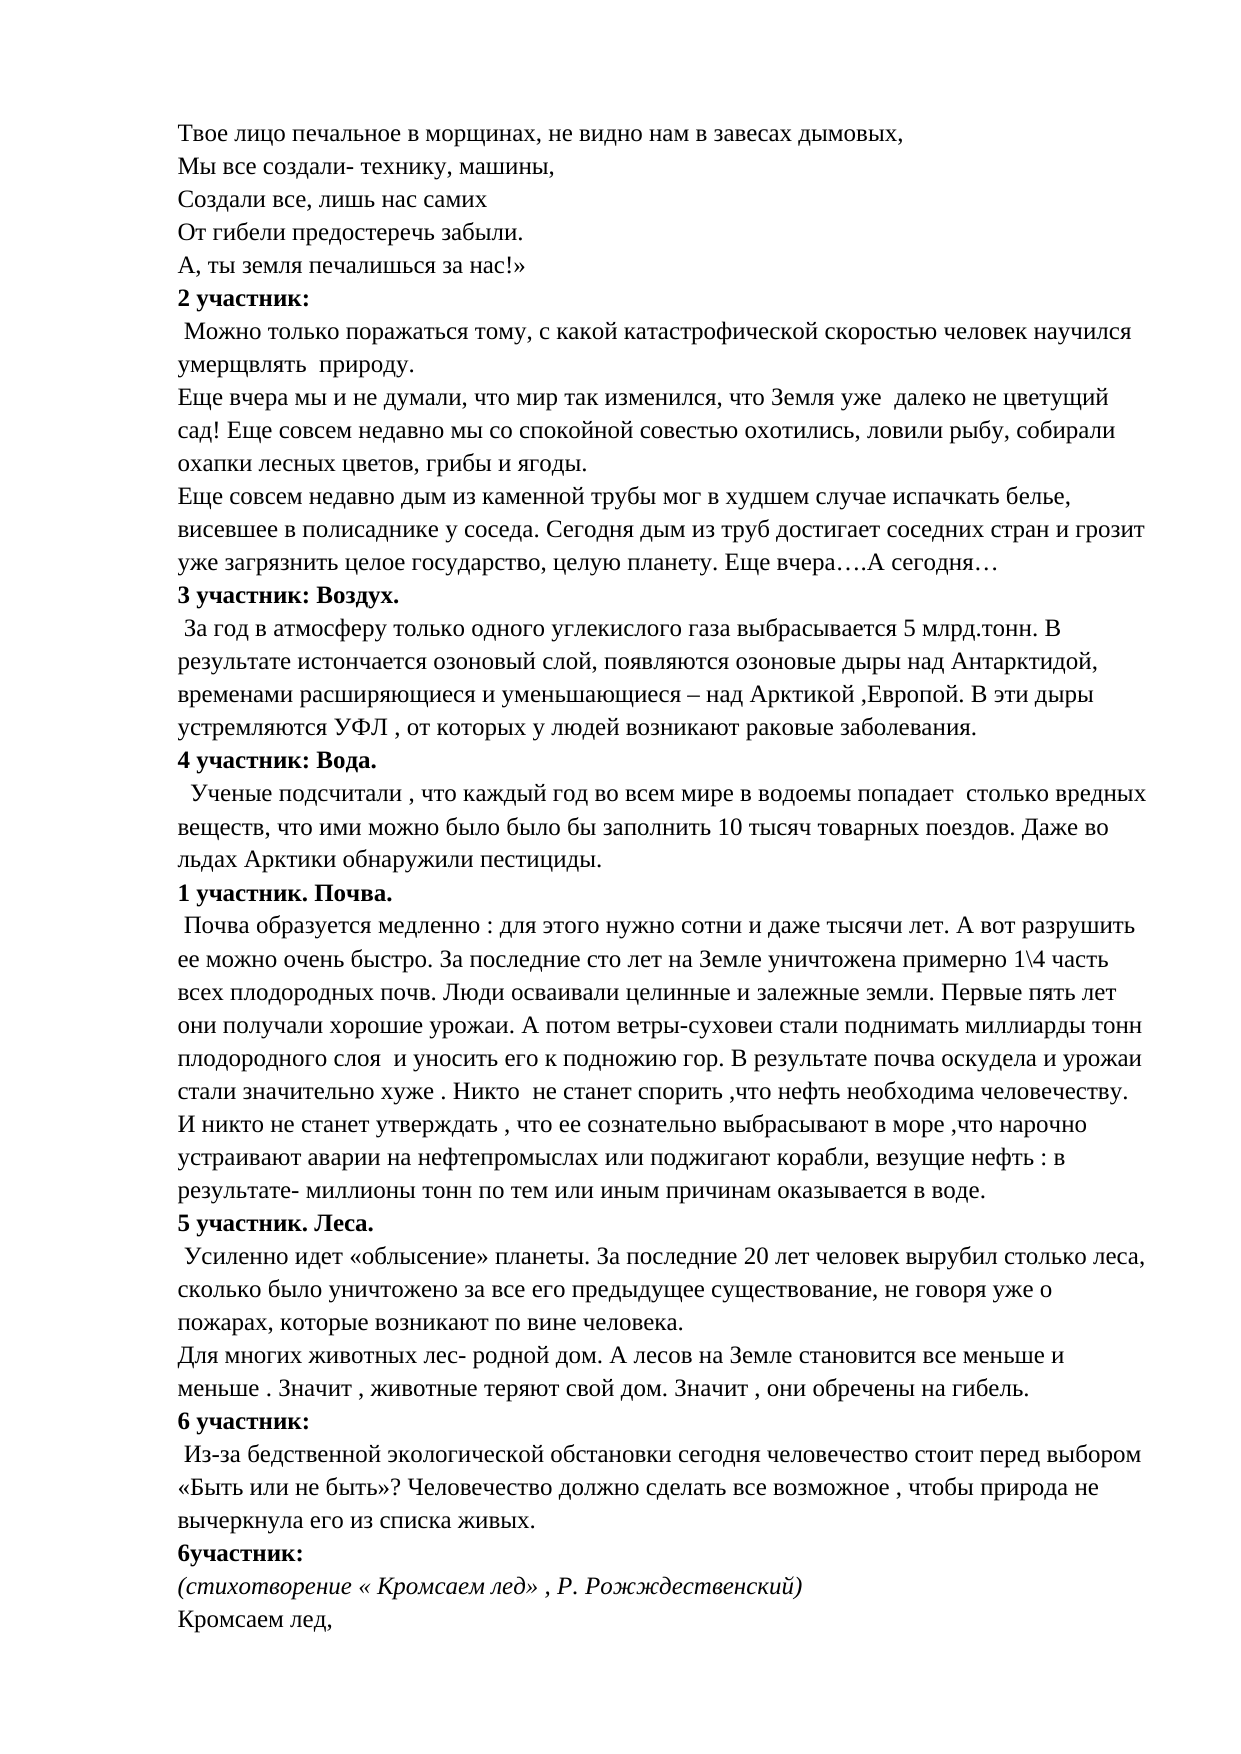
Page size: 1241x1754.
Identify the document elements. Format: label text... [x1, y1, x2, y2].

text За год в атмосферу только одного углекислого газа выбрасывается 5 млрд.тонн. В результате истончается озоновый слой, появляются озоновые дыры над Антарктидой, временами расширяющиеся и уменьшающиеся – над Арктикой ,Европой. В эти дыры устремляются УФЛ , от которых у людей возникают раковые заболевания. [177, 613, 1152, 741]
text Создали все, лишь нас самих [177, 184, 1152, 213]
text Ученые подсчитали , что каждый год во всем мире в водоемы попадает столько вредных веществ, что ими можно было было бы заполнить 10 тысяч товарных поездов. Даже во льдах Арктики обнаружили пестициды. [177, 778, 1152, 873]
text 1 участник. Почва. [177, 878, 1152, 906]
text Почва образуется медленно : для этого нужно сотни и даже тысячи лет. А вот разрушить ее можно очень быстро. За последние сто лет на Земле уничтожена примерно 1\4 часть всех плодородных почв. Люди осваивали целинные и залежные земли. Первые пять лет они получали хорошие урожаи. А потом ветры-суховеи стали поднимать миллиарды тонн плодородного слоя и уносить его к подножию гор. В результате почва оскудела и урожаи стали значительно хуже . Никто не станет спорить ,что нефть необходима человечеству. И никто не станет утверждать , что ее сознательно выбрасывают в море ,что нарочно устраивают аварии на нефтепромыслах или поджигают корабли, везущие нефть : в результате- миллионы тонн по тем или иным причинам оказывается в воде. [177, 911, 1152, 1203]
text Кромсаем лед, [177, 1604, 1152, 1633]
text Можно только поражаться тому, с какой катастрофической скоростью человек научился умерщвлять природу. [177, 316, 1152, 378]
text Твое лицо печальное в морщинах, не видно нам в завесах дымовых, [177, 118, 1152, 147]
text (стихотворение « Кромсаем лед» , Р. Рожждественский) [177, 1571, 1152, 1600]
text А, ты земля печалишься за нас!» [177, 250, 1152, 279]
text Усиленно идет «облысение» планеты. За последние 20 лет человек вырубил столько леса, сколько было уничтожено за все его предыдущее существование, не говоря уже о пожарах, которые возникают по вине человека. [177, 1241, 1152, 1336]
text 3 участник: Воздух. [177, 580, 1152, 609]
text 6 участник: [177, 1406, 1152, 1435]
text 6участник: [177, 1538, 1152, 1567]
text От гибели предостеречь забыли. [177, 217, 1152, 246]
text 2 участник: [177, 283, 1152, 312]
text Мы все создали- технику, машины, [177, 151, 1152, 180]
text 5 участник. Леса. [177, 1208, 1152, 1237]
text 4 участник: Вода. [177, 746, 1152, 774]
text Для многих животных лес- родной дом. А лесов на Земле становится все меньше и меньше . Значит , животные теряют свой дом. Значит , они обречены на гибель. [177, 1340, 1152, 1402]
text Из-за бедственной экологической обстановки сегодня человечество стоит перед выбором «Быть или не быть»? Человечество должно сделать все возможное , чтобы природа не вычеркнула его из списка живых. [177, 1439, 1152, 1534]
text Еще вчера мы и не думали, что мир так изменился, что Земля уже далеко не цветущий сад! Еще совсем недавно мы со спокойной совестью охотились, ловили рыбу, собирали охапки лесных цветов, грибы и ягоды. [177, 382, 1152, 477]
text Еще совсем недавно дым из каменной трубы мог в худшем случае испачкать белье, висевшее в полисаднике у соседа. Сегодня дым из труб достигает соседних стран и грозит уже загрязнить целое государство, целую планету. Еще вчера….А сегодня… [177, 481, 1152, 576]
